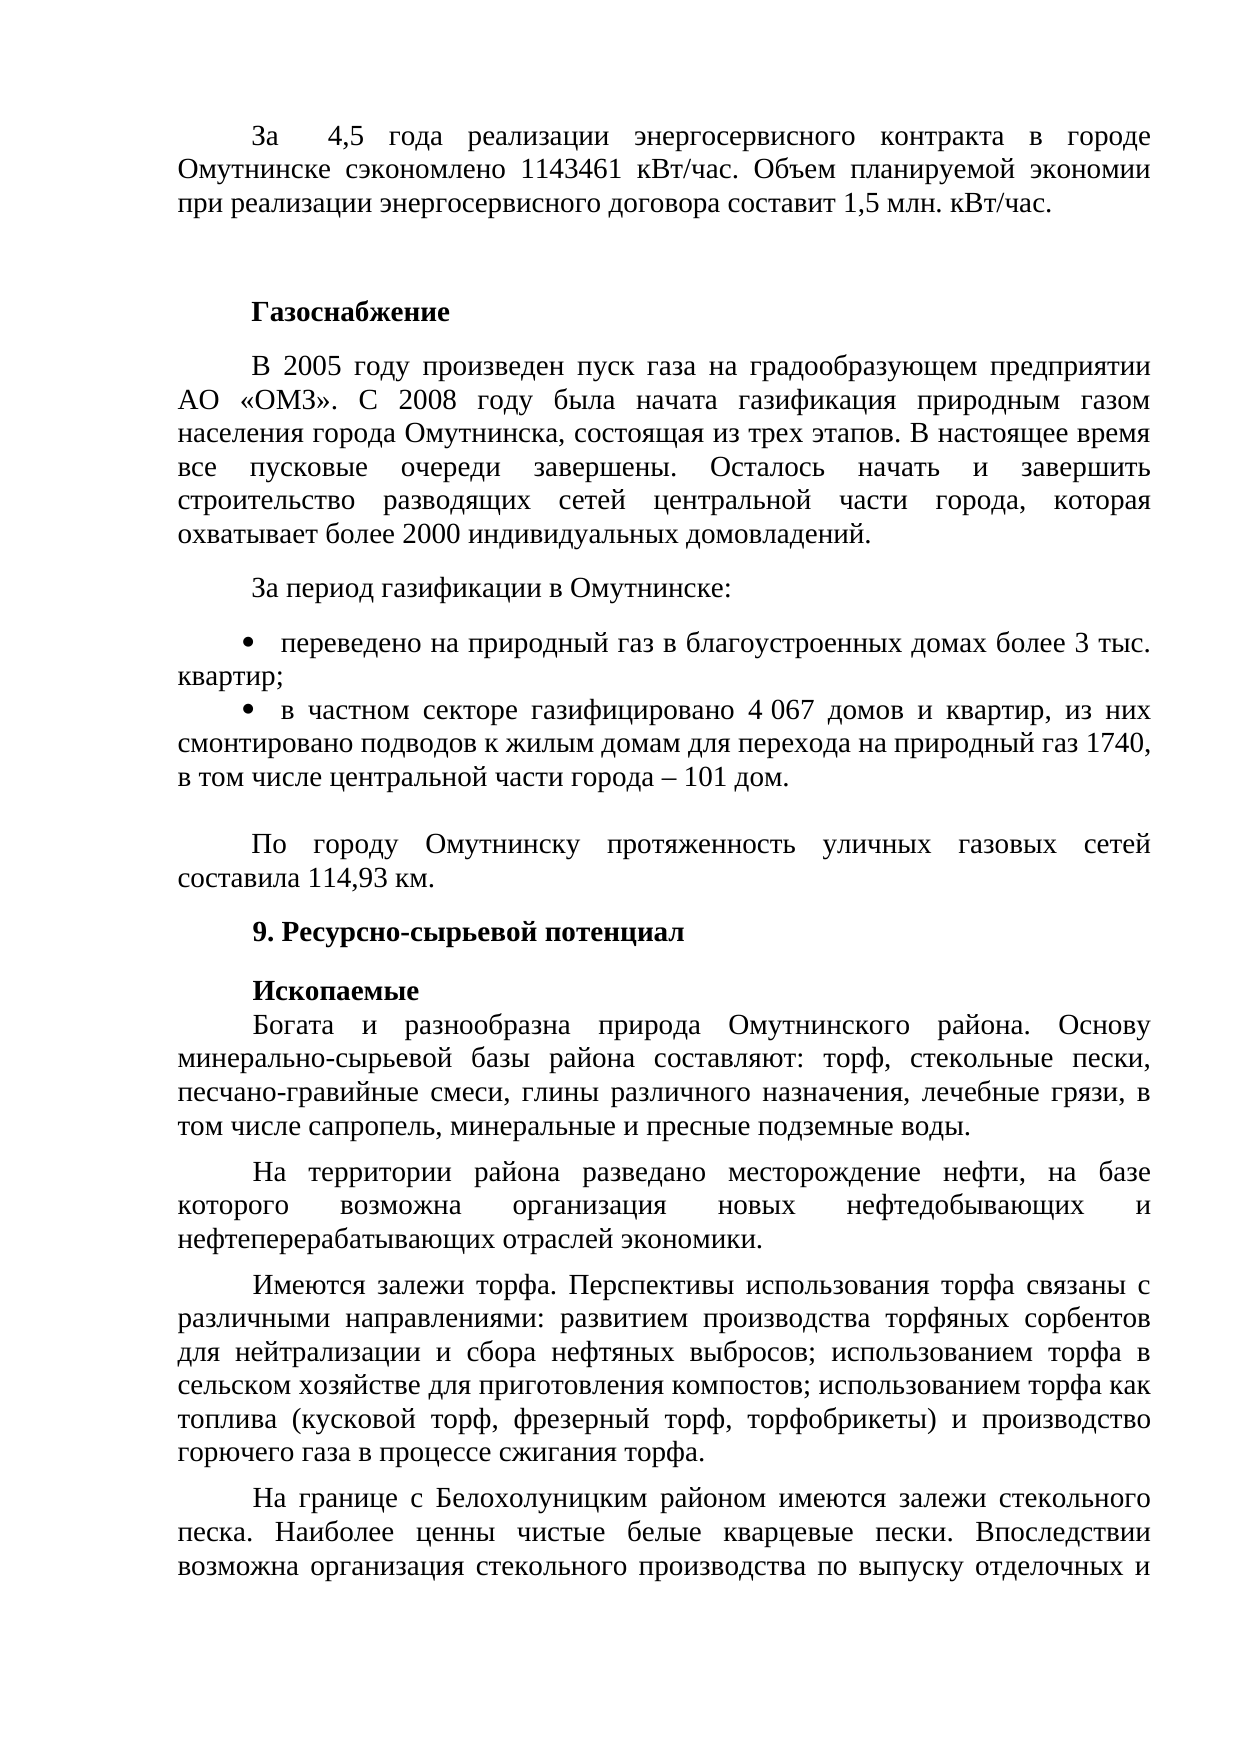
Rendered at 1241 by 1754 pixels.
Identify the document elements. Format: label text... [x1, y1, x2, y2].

list в частном секторе газифицировано 4 067 домов и квартир, из них смонтировано подводов к жилым домам для перехода на природный газ 1740, в том числе центральной части города – 101 дом. [177, 692, 1152, 793]
text Богата и разнообразна природа Омутнинского района. Основу минерально-сырьевой базы района составляют: торф, стекольные пески, песчано-гравийные смеси, глины различного назначения, лечебные грязи, в том числе сапропель, минеральные и пресные подземные воды. [177, 1007, 1152, 1141]
text В 2005 году произведен пуск газа на градообразующем предприятии АО «ОМЗ». С 2008 году была начата газификация природным газом населения города Омутнинска, состоящая из трех этапов. В настоящее время все пусковые очереди завершены. Осталось начать и завершить строительство разводящих сетей центральной части города, которая охватывает более 2000 индивидуальных домовладений. [177, 348, 1152, 549]
text Ископаемые [177, 973, 1152, 1007]
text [177, 1481, 1152, 1581]
text На территории района разведано месторождение нефти, на базе которого возможна организация новых нефтедобывающих и нефтеперерабатывающих отраслей экономики. [177, 1154, 1152, 1254]
text 9. Ресурсно-сырьевой потенциал [177, 914, 1152, 948]
text За период газификации в Омутнинске: [177, 570, 1152, 604]
text За 4,5 года реализации энергосервисного контракта в городе Омутнинске сэкономлено 1143461 кВт/час. Объем планируемой экономии при реализации энергосервисного договора составит 1,5 млн. кВт/час. [177, 118, 1152, 219]
text По городу Омутнинску протяженность уличных газовых сетей составила 114,93 км. [177, 826, 1152, 893]
text Газоснабжение [177, 294, 1152, 327]
text Имеются залежи торфа. Перспективы использования торфа связаны с различными направлениями: развитием производства торфяных сорбентов для нейтрализации и сбора нефтяных выбросов; использованием торфа в сельском хозяйстве для приготовления компостов; использованием торфа как топлива (кусковой торф, фрезерный торф, торфобрикеты) и производство горючего газа в процессе сжигания торфа. [177, 1267, 1152, 1468]
list переведено на природный газ в благоустроенных домах более 3 тыс. квартир; [177, 625, 1152, 692]
